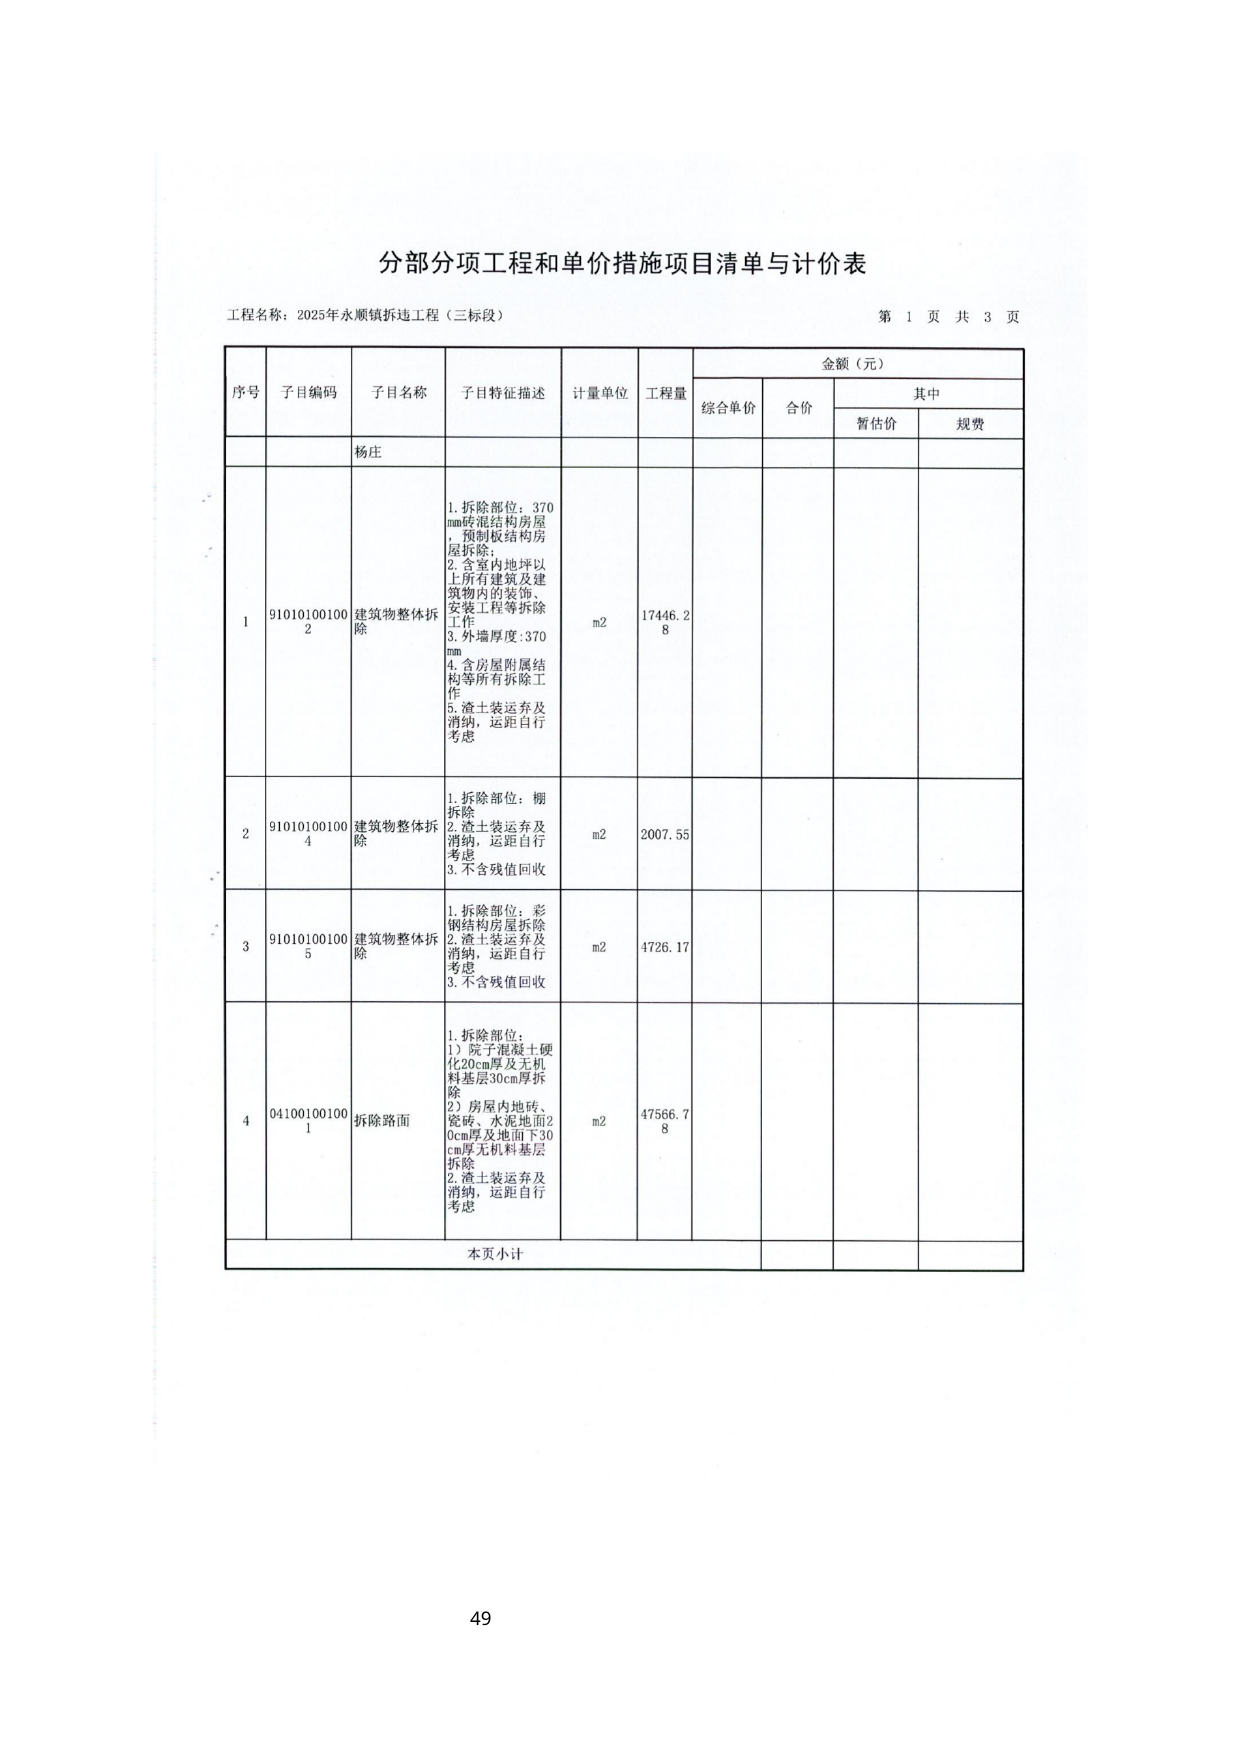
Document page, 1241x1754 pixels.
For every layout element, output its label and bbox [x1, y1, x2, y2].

picture [150, 150, 1090, 1480]
